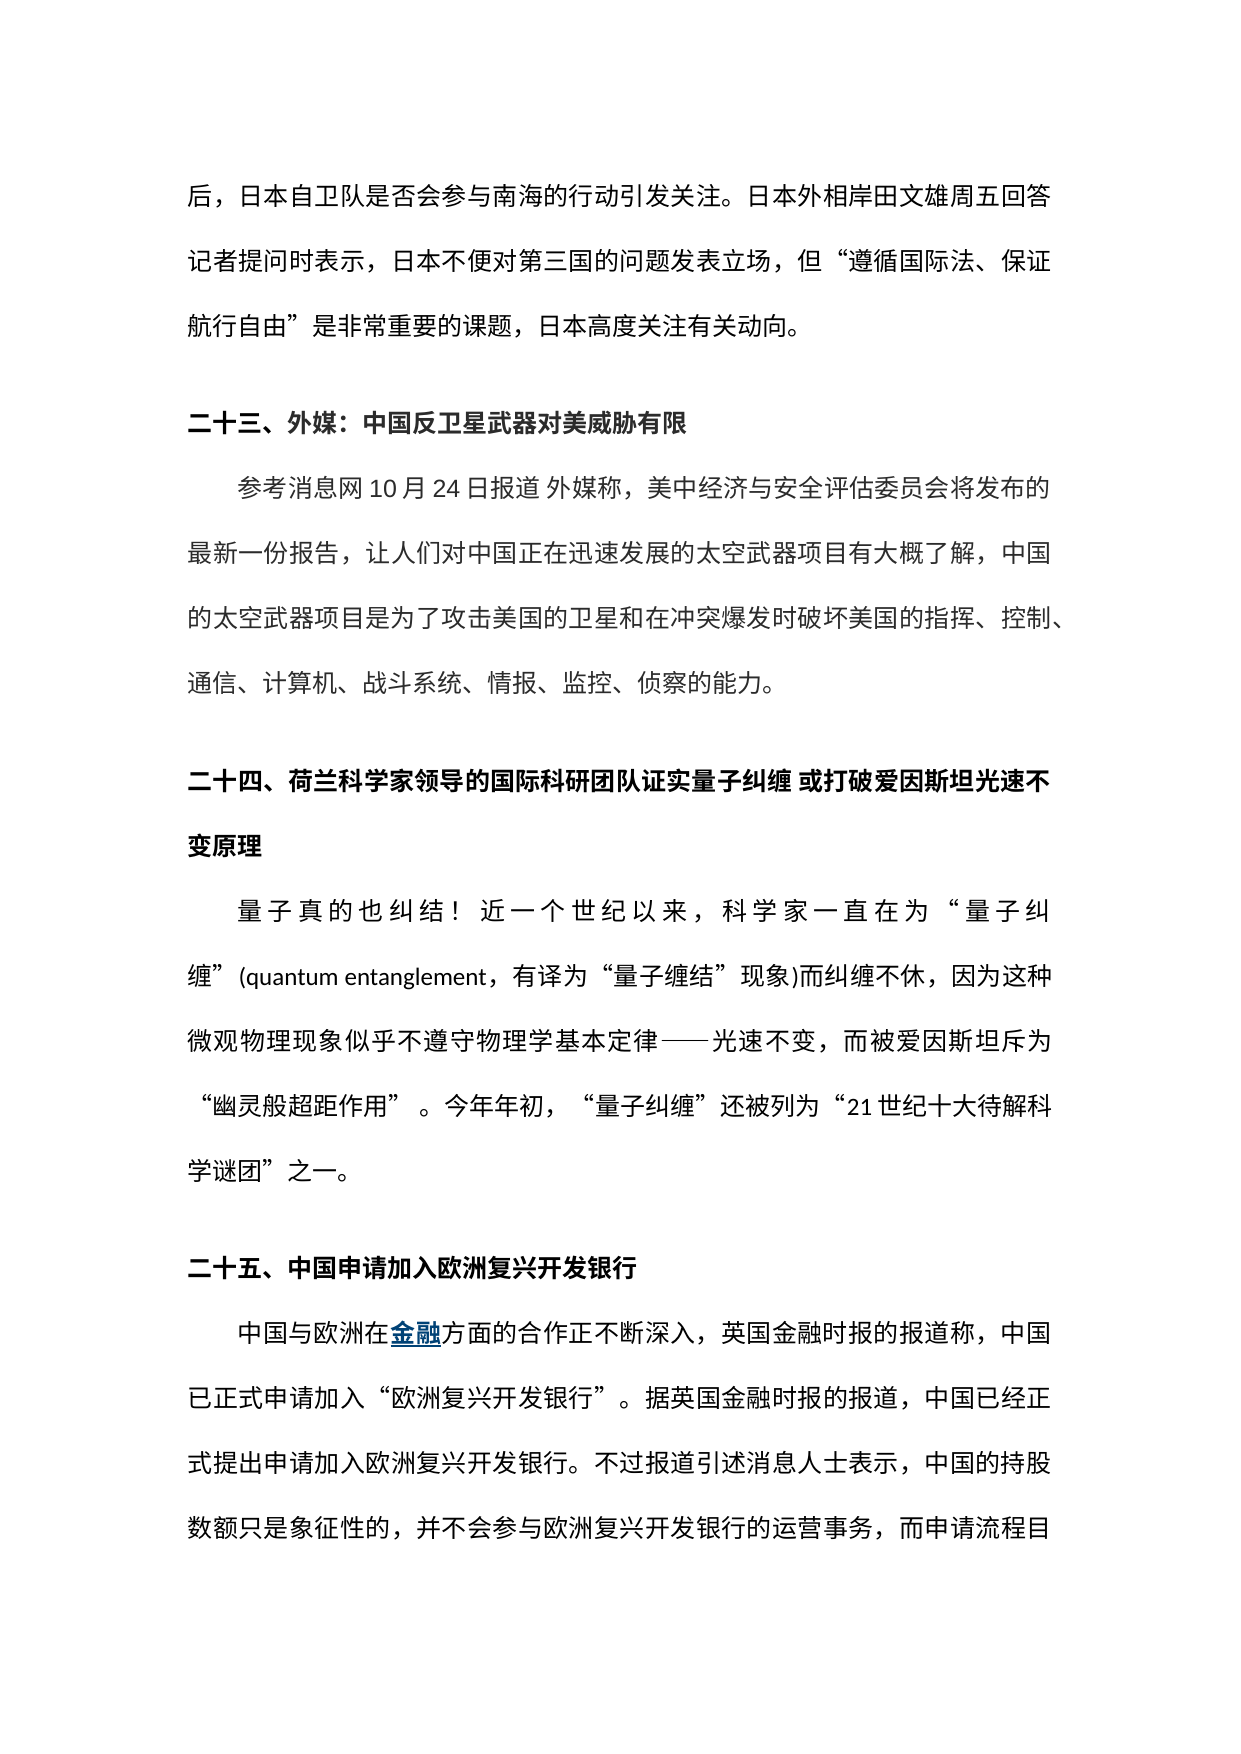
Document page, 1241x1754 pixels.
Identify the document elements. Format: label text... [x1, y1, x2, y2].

text 二十三、外媒：中国反卫星武器对美威胁有限 [187, 389, 1053, 454]
text 量子真的也纠结！近一个世纪以来，科学家一直在为“量子纠缠”(quantum entanglement，有译为“量子缠结”现象)而纠缠不休，因为这种微观物理现象似乎不遵守物理学基本定律——光速不变，而被爱因斯坦斥为“幽灵般超距作用” 。今年年初，“量子纠缠”还被列为“21世纪十大待解科学谜团”之一。 [187, 877, 1053, 1202]
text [187, 1299, 1053, 1559]
text 参考消息网10月24日报道 外媒称，美中经济与安全评估委员会将发布的最新一份报告，让人们对中国正在迅速发展的太空武器项目有大概了解，中国的太空武器项目是为了攻击美国的卫星和在冲突爆发时破坏美国的指挥、控制、通信、计算机、战斗系统、情报、监控、侦察的能力。 [187, 454, 1053, 714]
text 二十五、中国申请加入欧洲复兴开发银行 [187, 1234, 1053, 1299]
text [187, 162, 1053, 357]
text 二十四、荷兰科学家领导的国际科研团队证实量子纠缠 或打破爱因斯坦光速不变原理 [187, 747, 1053, 877]
